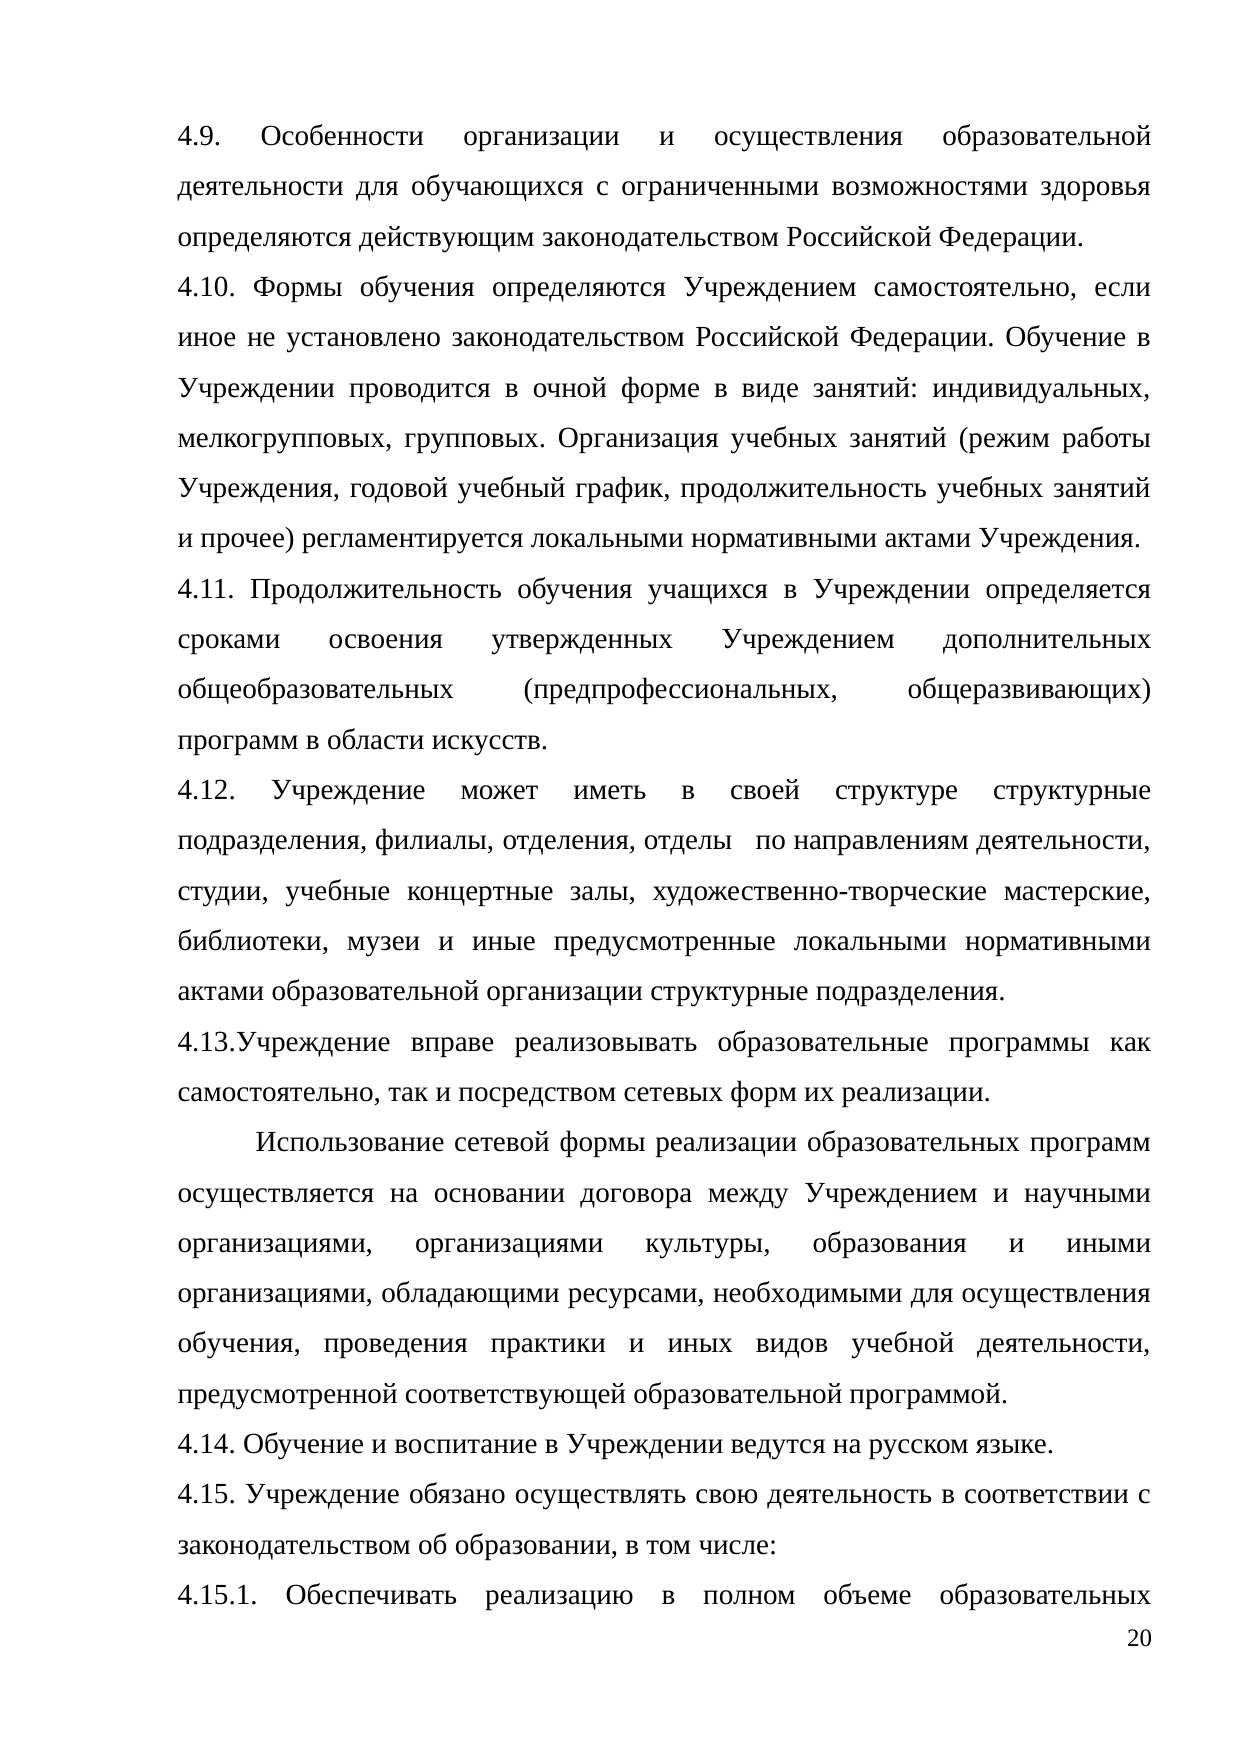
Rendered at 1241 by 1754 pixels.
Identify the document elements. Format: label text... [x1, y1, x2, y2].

text 4.13.Учреждение вправе реализовывать образовательные программы как самостоятельно, так и посредством сетевых форм их реализации. [177, 1024, 1152, 1108]
text 4.15. Учреждение обязано осуществлять свою деятельность в соответствии с законодательством об образовании, в том числе: [177, 1477, 1152, 1560]
text Использование сетевой формы реализации образовательных программ осуществляется на основании договора между Учреждением и научными организациями, организациями культуры, образования и иными организациями, обладающими ресурсами, необходимыми для осуществления обучения, проведения практики и иных видов учебной деятельности, предусмотренной соответствующей образовательной программой. [177, 1124, 1152, 1409]
text 4.10. Формы обучения определяются Учреждением самостоятельно, если иное не установлено законодательством Российской Федерации. Обучение в Учреждении проводится в очной форме в виде занятий: индивидуальных, мелкогрупповых, групповых. Организация учебных занятий (режим работы Учреждения, годовой учебный график, продолжительность учебных занятий и прочее) регламентируется локальными нормативными актами Учреждения. [177, 269, 1152, 554]
text 4.12. Учреждение может иметь в своей структуре структурные подразделения, филиалы, отделения, отделы по направлениям деятельности, студии, учебные концертные залы, художественно-творческие мастерские, библиотеки, музеи и иные предусмотренные локальными нормативными актами образовательной организации структурные подразделения. [177, 772, 1152, 1007]
text 4.11. Продолжительность обучения учащихся в Учреждении определяется сроками освоения утвержденных Учреждением дополнительных общеобразовательных (предпрофессиональных, общеразвивающих) программ в области искусств. [177, 571, 1152, 755]
text 4.9. Особенности организации и осуществления образовательной деятельности для обучающихся с ограниченными возможностями здоровья определяются действующим законодательством Российской Федерации. [177, 118, 1152, 252]
list 4.14. Обучение и воспитание в Учреждении ведутся на русском языке. [177, 1426, 1152, 1460]
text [177, 1577, 1152, 1611]
